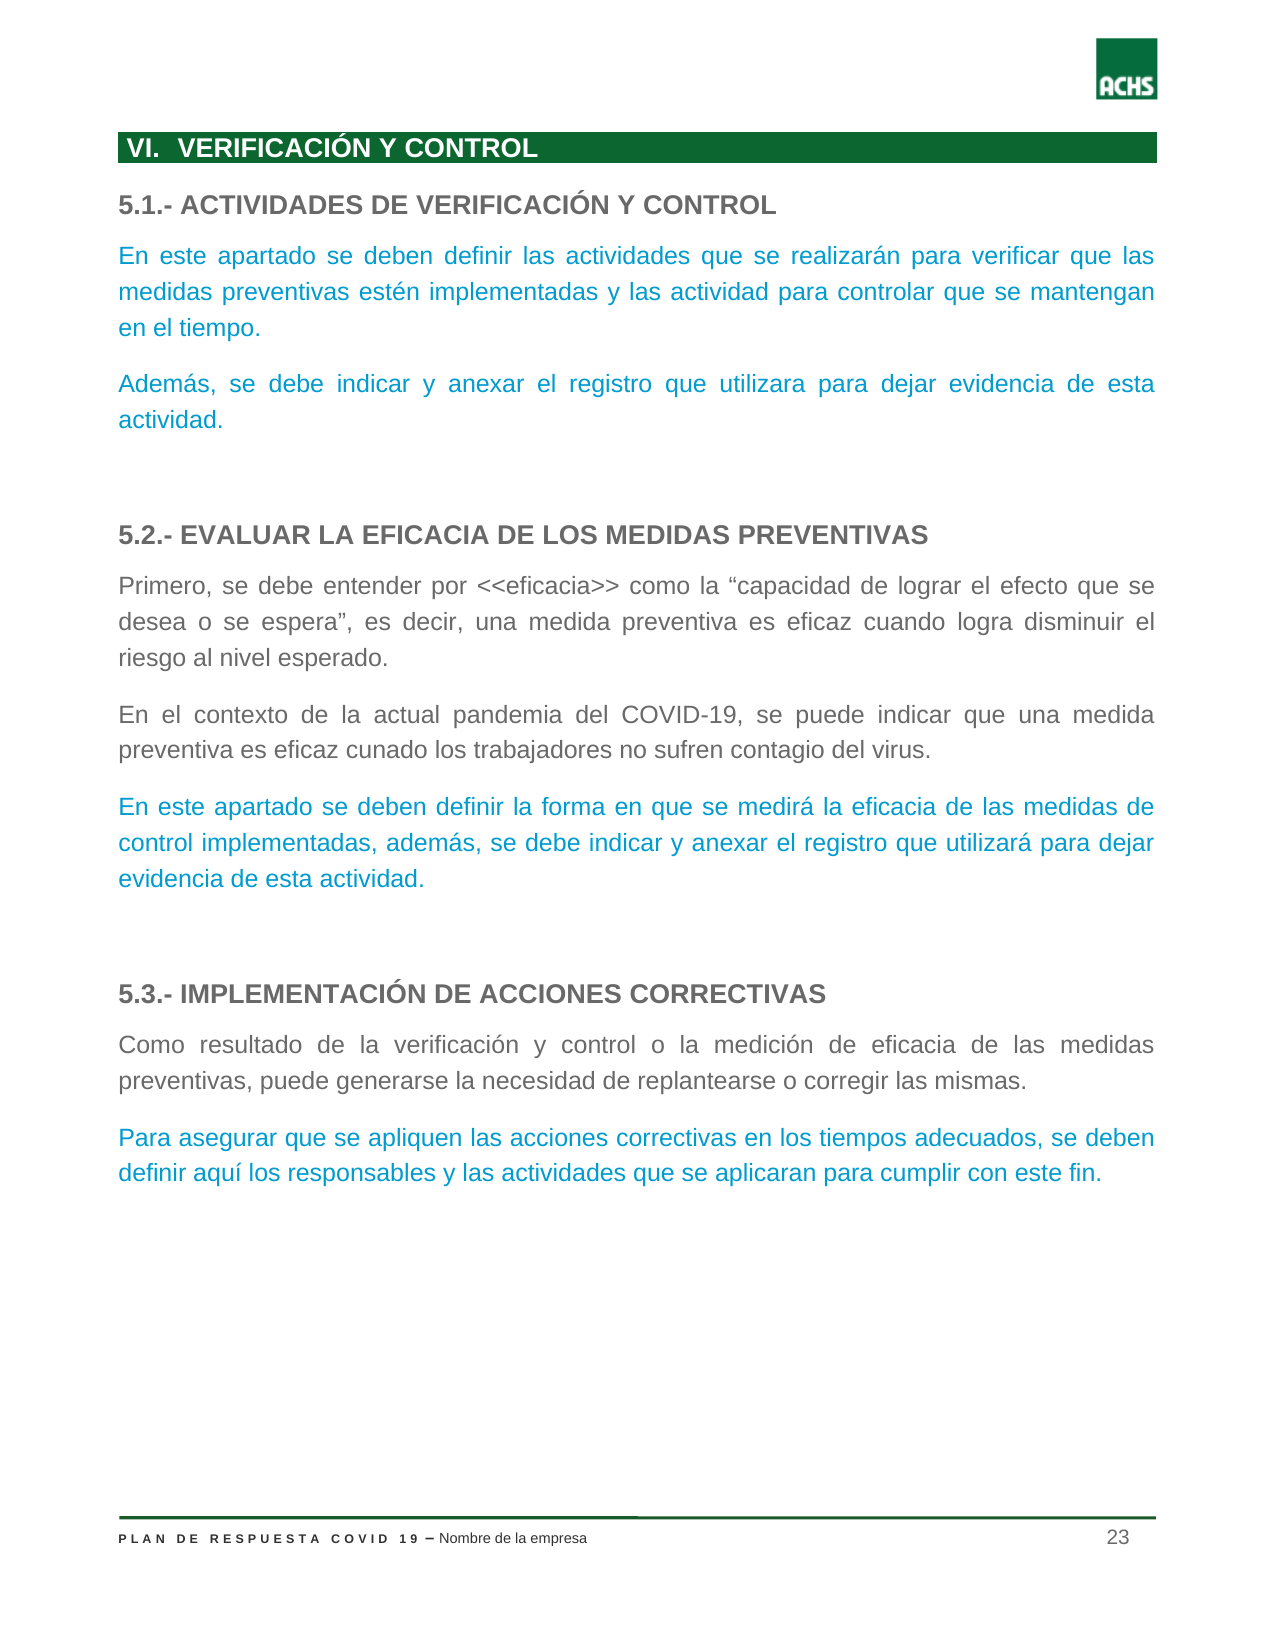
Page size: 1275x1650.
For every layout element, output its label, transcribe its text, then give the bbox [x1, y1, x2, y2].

text Para asegurar que se apliquen las acciones correctivas en los tiempos adecuados, se deben definir aquí los responsables y las actividades que se aplicaran para cumplir con este fin. [118, 1122, 1157, 1187]
subtitle VERIFICACIÓN Y CONTROL [118, 132, 1157, 163]
text Además, se debe indicar y anexar el registro que utilizara para dejar evidencia de esta actividad. [118, 369, 1157, 434]
picture [1096, 37, 1159, 101]
subtitle 5.3.- Implementación de acciones correctivas [118, 978, 1157, 1009]
text Primero, se debe entender por <<eficacia>> como la “capacidad de lograr el efecto que se desea o se espera”, es decir, una medida preventiva es eficaz cuando logra disminuir el riesgo al nivel esperado. [118, 571, 1157, 672]
text En este apartado se deben definir la forma en que se medirá la eficacia de las medidas de control implementadas, además, se debe indicar y anexar el registro que utilizará para dejar evidencia de esta actividad. [118, 792, 1157, 893]
text En este apartado se deben definir las actividades que se realizarán para verificar que las medidas preventivas estén implementadas y las actividad para controlar que se mantengan en el tiempo. [118, 241, 1157, 341]
subtitle 5.1.- Actividades de verificación y control [118, 189, 1157, 220]
text Como resultado de la verificación y control o la medición de eficacia de las medidas preventivas, puede generarse la necesidad de replantearse o corregir las mismas. [118, 1030, 1157, 1094]
subtitle 5.2.- Evaluar la eficacia de los medidas preventivas [118, 519, 1157, 550]
text En el contexto de la actual pandemia del COVID-19, se puede indicar que una medida preventiva es eficaz cunado los trabajadores no sufren contagio del virus. [118, 699, 1157, 764]
